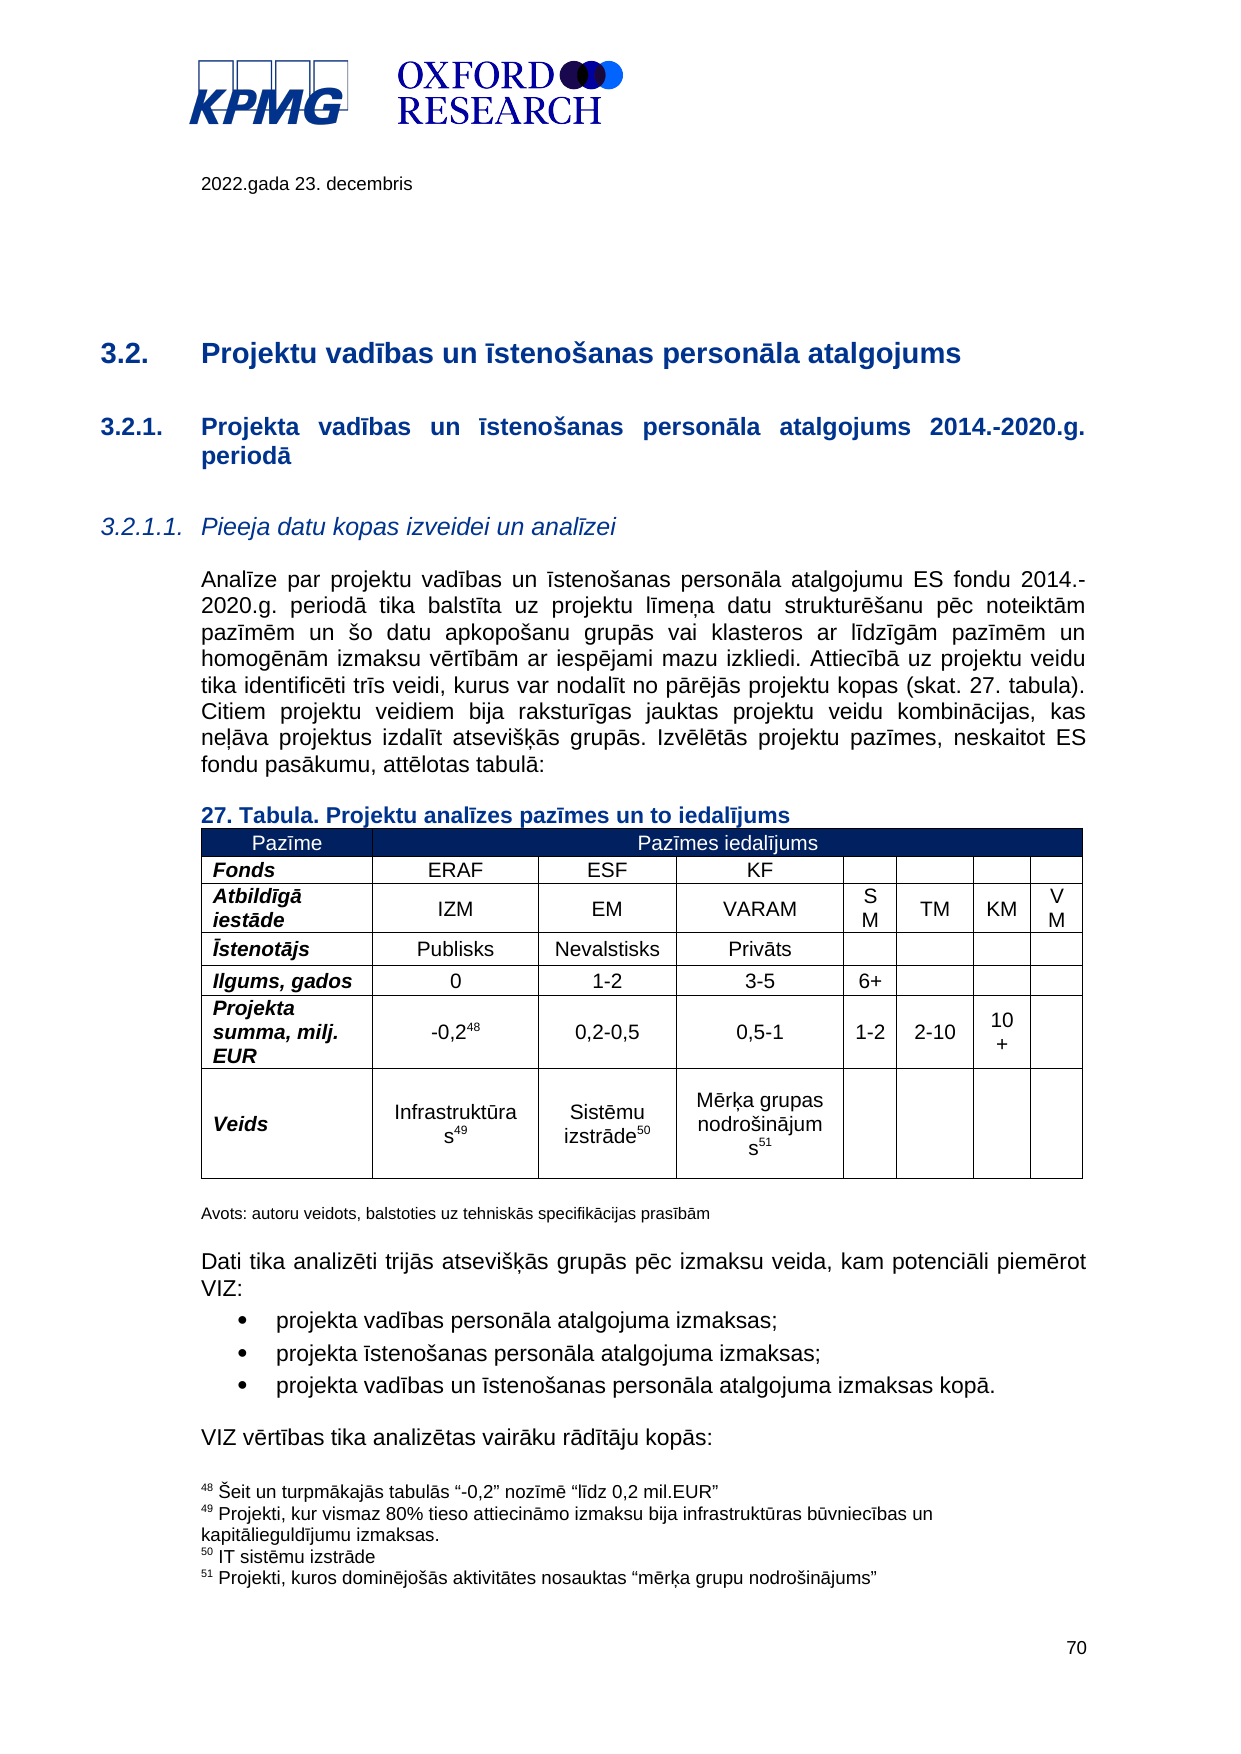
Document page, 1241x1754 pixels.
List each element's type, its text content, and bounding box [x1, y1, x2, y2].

table_cell SM [844, 884, 896, 932]
text Analīze par projektu vadības un īstenošanas personāla atalgojumu ES fondu 2014.-2020.g. periodā tika balstīta uz projektu līmeņa datu strukturēšanu pēc noteiktām pazīmēm un šo datu apkopošanu grupās vai klasteros ar līdzīgām pazīmēm un homogēnām izmaksu vērtībām ar iespējami mazu izkliedi. Attiecībā uz projektu veidu tika identificēti trīs veidi, kurus var nodalīt no pārējās projektu kopas (skat. 27. tabula). Citiem projektu veidiem bija raksturīgas jauktas projektu veidu kombinācijas, kas neļāva projektus izdalīt atsevišķās grupās. Izvēlētās projektu pazīmes, neskaitot ES fondu pasākumu, attēlotas tabulā: [201, 566, 1087, 777]
table_cell KF [677, 857, 843, 883]
table_cell TM [897, 884, 973, 932]
table_cell EM [539, 884, 676, 932]
table_cell [974, 857, 1030, 883]
subtitle Pieeja datu kopas izveidei un analīzei [100, 512, 1087, 541]
table_cell Privāts [677, 933, 843, 965]
table_cell Sistēmu izstrāde [539, 1069, 676, 1178]
table_header Pazīme [202, 829, 372, 856]
table_cell [844, 933, 896, 965]
table_cell [897, 966, 973, 995]
table_cell Nevalstisks [539, 933, 676, 965]
table_cell [844, 1069, 896, 1178]
table_cell Publisks [373, 933, 538, 965]
table_cell KM [974, 884, 1030, 932]
subtitle Projekta vadības un īstenošanas personāla atalgojums 2014.-2020.g. periodā [100, 412, 1087, 470]
table_cell 3-5 [677, 966, 843, 995]
table_cell Īstenotājs [202, 933, 372, 965]
table_cell Fonds [202, 857, 372, 883]
subtitle Projektu vadības un īstenošanas personāla atalgojums [100, 337, 1087, 370]
table_cell [1031, 1069, 1082, 1178]
table_cell [974, 933, 1030, 965]
table_cell 2-10 [897, 996, 973, 1068]
table_cell -0,2 [373, 996, 538, 1068]
list Dati tika analizēti trijās atsevišķās grupās pēc izmaksu veida, kam potenciāli piemērot VIZ: [201, 1248, 1087, 1301]
table_cell 1-2 [539, 966, 676, 995]
list projekta vadības un īstenošanas personāla atalgojuma izmaksas kopā. [238, 1372, 1087, 1399]
table_cell VM [1031, 884, 1082, 932]
table_cell 0,5-1 [677, 996, 843, 1068]
table_cell 1-2 [844, 996, 896, 1068]
table_cell Veids [202, 1069, 372, 1178]
table_cell [897, 1069, 973, 1178]
table_cell VARAM [677, 884, 843, 932]
table_cell [1031, 857, 1082, 883]
table_cell Ilgums, gados [202, 966, 372, 995]
table_cell 0,2-0,5 [539, 996, 676, 1068]
table_cell Projekta summa, milj. EUR [202, 996, 372, 1068]
table_cell [897, 857, 973, 883]
table_cell 0 [373, 966, 538, 995]
table_cell [974, 1069, 1030, 1178]
table_cell ERAF [373, 857, 538, 883]
table_header Pazīmes iedalījums [373, 829, 1082, 856]
picture [397, 60, 623, 125]
table_cell [974, 966, 1030, 995]
table_cell 10+ [974, 996, 1030, 1068]
table_cell 6+ [844, 966, 896, 995]
table_cell Mērķa grupas nodrošinājums [677, 1069, 843, 1178]
table_cell Infrastruktūras [373, 1069, 538, 1178]
text VIZ vērtības tika analizētas vairāku rādītāju kopās: [201, 1424, 1087, 1450]
text Avots: autoru veidots, balstoties uz tehniskās specifikācijas prasībām [201, 1204, 1087, 1223]
table_cell IZM [373, 884, 538, 932]
table_cell Atbildīgā iestāde [202, 884, 372, 932]
list projekta vadības personāla atalgojuma izmaksas; [238, 1307, 1087, 1333]
table_cell [897, 933, 973, 965]
table_cell [1031, 933, 1082, 965]
table_cell [1031, 966, 1082, 995]
list projekta īstenošanas personāla atalgojuma izmaksas; [238, 1340, 1087, 1366]
text 27. Tabula. Projektu analīzes pazīmes un to iedalījums [201, 802, 1087, 828]
table_cell ESF [539, 857, 676, 883]
picture [189, 60, 349, 125]
table_cell [844, 857, 896, 883]
table_cell [1031, 996, 1082, 1068]
